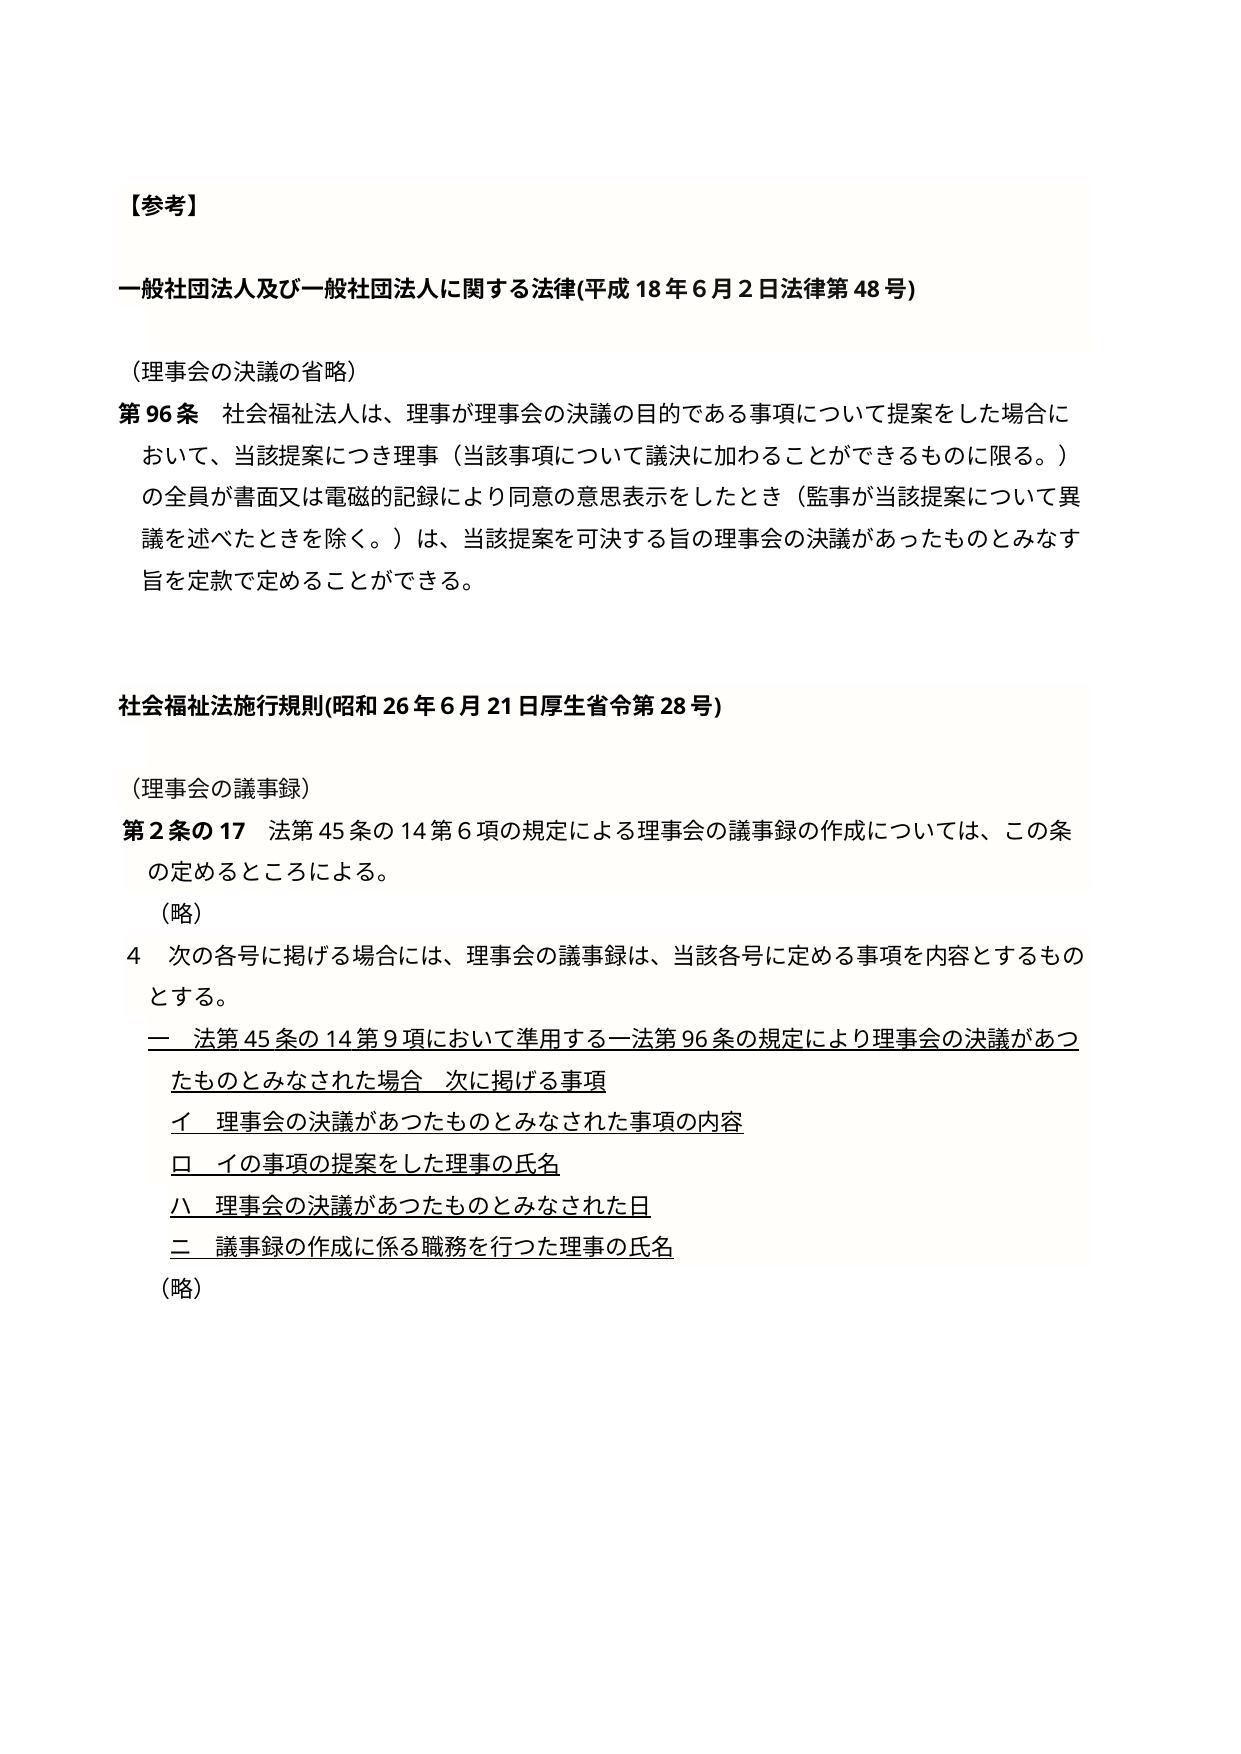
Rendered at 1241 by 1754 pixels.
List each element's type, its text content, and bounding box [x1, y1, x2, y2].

text 一 法第45条の14第９項において準用する一法第96条の規定により理事会の決議があつたものとみなされた場合 次に掲げる事項 [148, 1017, 1092, 1100]
text （理事会の議事録） [118, 767, 1092, 808]
text 【参考】 [118, 183, 1092, 225]
text （略） [148, 1267, 1092, 1308]
text 社会福祉法施行規則(昭和26年６月21日厚生省令第28号) [118, 683, 1092, 725]
text 一般社団法人及び一般社団法人に関する法律(平成18年６月２日法律第48号) [118, 267, 1092, 308]
text （理事会の決議の省略） [118, 350, 1092, 392]
text （略） [148, 892, 1092, 933]
text ハ 理事会の決議があつたものとみなされた日 [169, 1183, 1092, 1225]
text 第２条の17 法第45条の14第６項の規定による理事会の議事録の作成については、この条の定めるところによる。 [123, 808, 1092, 892]
text ４ 次の各号に掲げる場合には、理事会の議事録は、当該各号に定める事項を内容とするものとする。 [123, 933, 1092, 1017]
text イ 理事会の決議があつたものとみなされた事項の内容 [148, 1100, 1092, 1142]
text ニ 議事録の作成に係る職務を行つた理事の氏名 [169, 1225, 1092, 1267]
text 第96条 社会福祉法人は、理事が理事会の決議の目的である事項について提案をした場合において、当該提案につき理事（当該事項について議決に加わることができるものに限る。）の全員が書面又は電磁的記録により同意の意思表示をしたとき（監事が当該提案について異議を述べたときを除く。）は、当該提案を可決する旨の理事会の決議があったものとみなす旨を定款で定めることができる。 [118, 392, 1092, 600]
text ロ イの事項の提案をした理事の氏名 [148, 1142, 1092, 1183]
